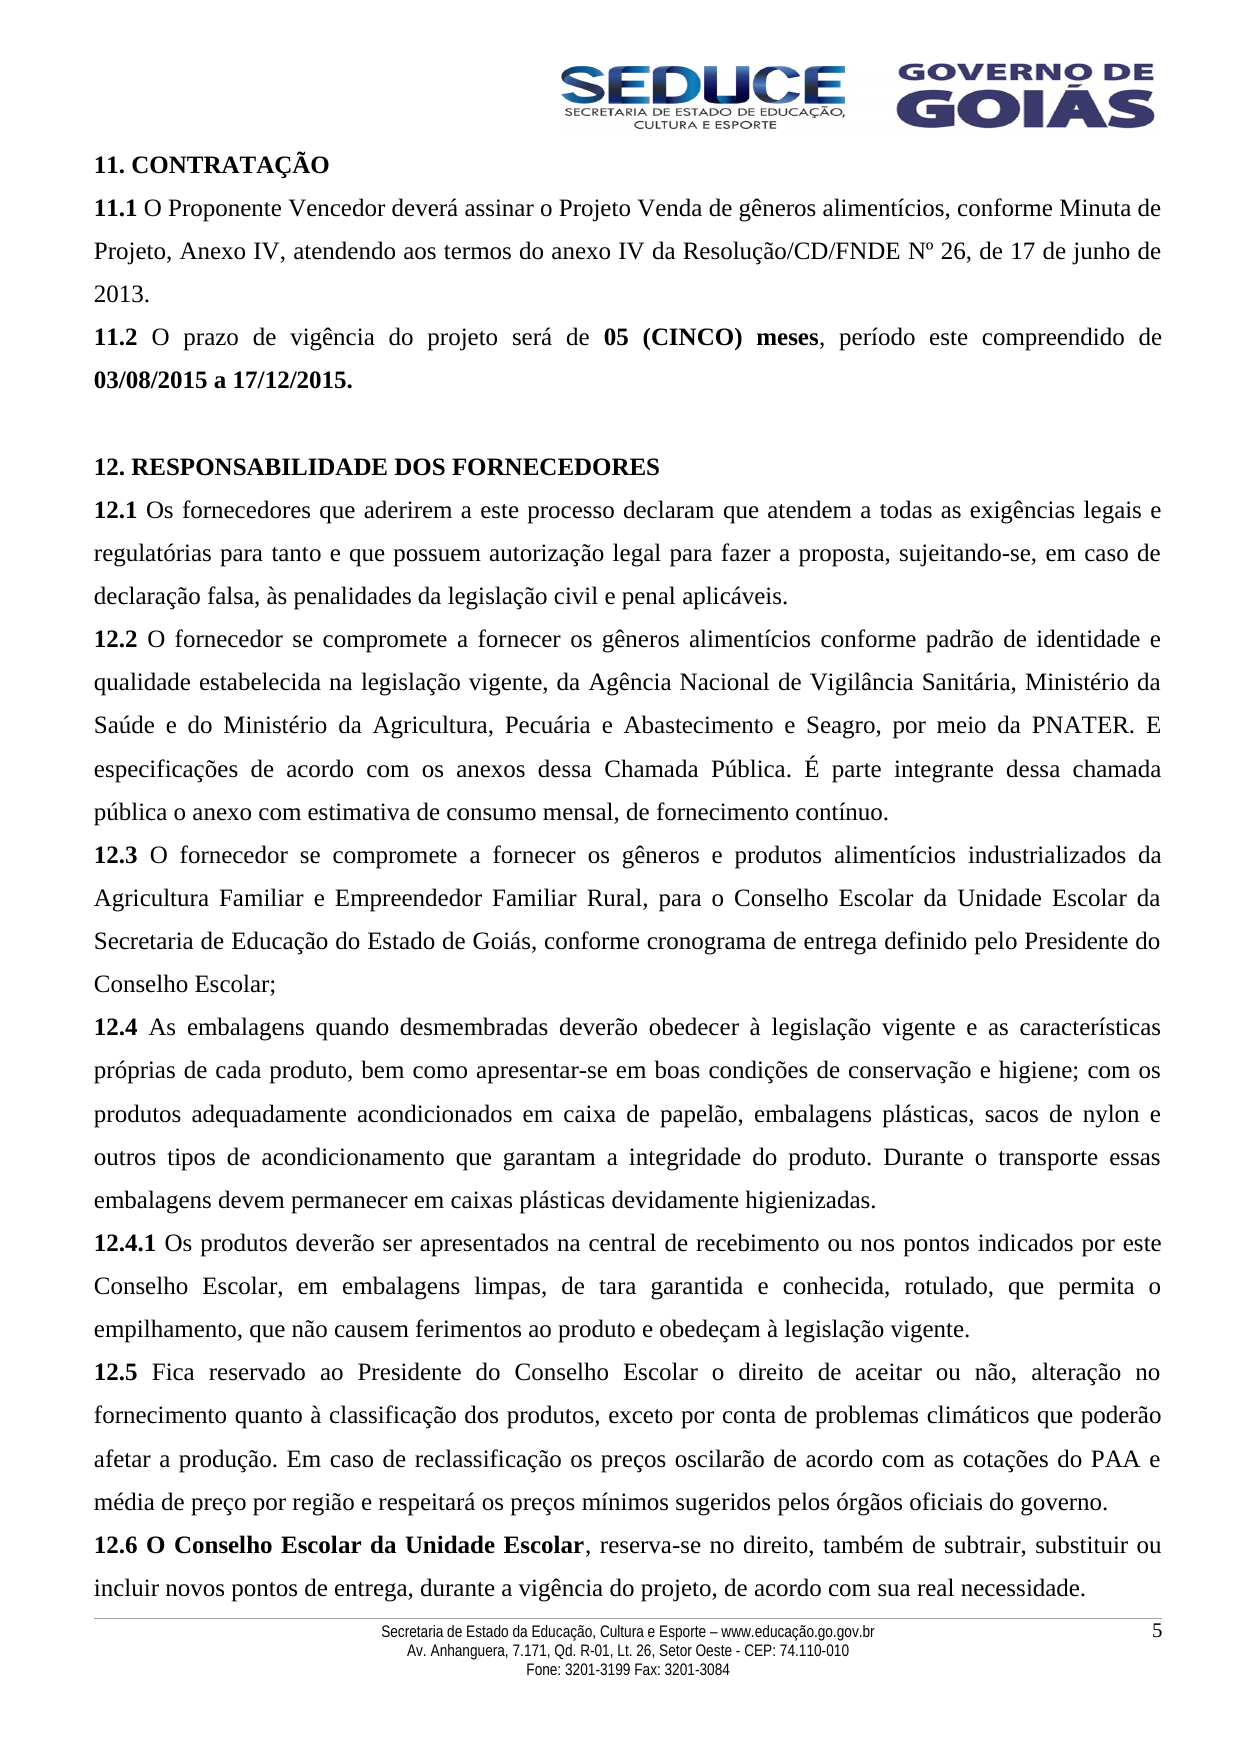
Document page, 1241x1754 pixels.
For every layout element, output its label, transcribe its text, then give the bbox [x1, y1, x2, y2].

text 11. CONTRATAÇÃO [94, 150, 1162, 179]
picture [561, 59, 1163, 136]
text 12.4 As embalagens quando desmembradas deverão obedecer à legislação vigente e as características próprias de cada produto, bem como apresentar-se em boas condições de conservação e higiene; com os produtos adequadamente acondicionados em caixa de papelão, embalagens plásticas, sacos de nylon e outros tipos de acondicionamento que garantam a integridade do produto. Durante o transporte essas embalagens devem permanecer em caixas plásticas devidamente higienizadas. [94, 1012, 1162, 1214]
text 11.2 O prazo de vigência do projeto será de 05 (CINCO) meses, período este compreendido de 03/08/2015 a 17/12/2015. [94, 322, 1162, 394]
text 12.2 O fornecedor se compromete a fornecer os gêneros alimentícios conforme padrão de identidade e qualidade estabelecida na legislação vigente, da Agência Nacional de Vigilância Sanitária, Ministério da Saúde e do Ministério da Agricultura, Pecuária e Abastecimento e Seagro, por meio da PNATER. E especificações de acordo com os anexos dessa Chamada Pública. É parte integrante dessa chamada pública o anexo com estimativa de consumo mensal, de fornecimento contínuo. [94, 624, 1162, 826]
text 12.1 Os fornecedores que aderirem a este processo declaram que atendem a todas as exigências legais e regulatórias para tanto e que possuem autorização legal para fazer a proposta, sujeitando-se, em caso de declaração falsa, às penalidades da legislação civil e penal aplicáveis. [94, 495, 1162, 610]
text 11.1 O Proponente Vencedor deverá assinar o Projeto Venda de gêneros alimentícios, conforme Minuta de Projeto, Anexo IV, atendendo aos termos do anexo IV da Resolução/CD/FNDE Nº 26, de 17 de junho de 2013. [94, 193, 1162, 308]
text 12. RESPONSABILIDADE DOS FORNECEDORES [94, 452, 1162, 481]
text 12.4.1 Os produtos deverão ser apresentados na central de recebimento ou nos pontos indicados por este Conselho Escolar, em embalagens limpas, de tara garantida e conhecida, rotulado, que permita o empilhamento, que não causem ferimentos ao produto e obedeçam à legislação vigente. [94, 1228, 1162, 1343]
text 12.5 Fica reservado ao Presidente do Conselho Escolar o direito de aceitar ou não, alteração no fornecimento quanto à classificação dos produtos, exceto por conta de problemas climáticos que poderão afetar a produção. Em caso de reclassificação os preços oscilarão de acordo com as cotações do PAA e média de preço por região e respeitará os preços mínimos sugeridos pelos órgãos oficiais do governo. [94, 1357, 1162, 1516]
text 12.6 O Conselho Escolar da Unidade Escolar, reserva-se no direito, também de subtrair, substituir ou incluir novos pontos de entrega, durante a vigência do projeto, de acordo com sua real necessidade. [94, 1530, 1162, 1602]
text 12.3 O fornecedor se compromete a fornecer os gêneros e produtos alimentícios industrializados da Agricultura Familiar e Empreendedor Familiar Rural, para o Conselho Escolar da Unidade Escolar da Secretaria de Educação do Estado de Goiás, conforme cronograma de entrega definido pelo Presidente do Conselho Escolar; [94, 840, 1162, 998]
